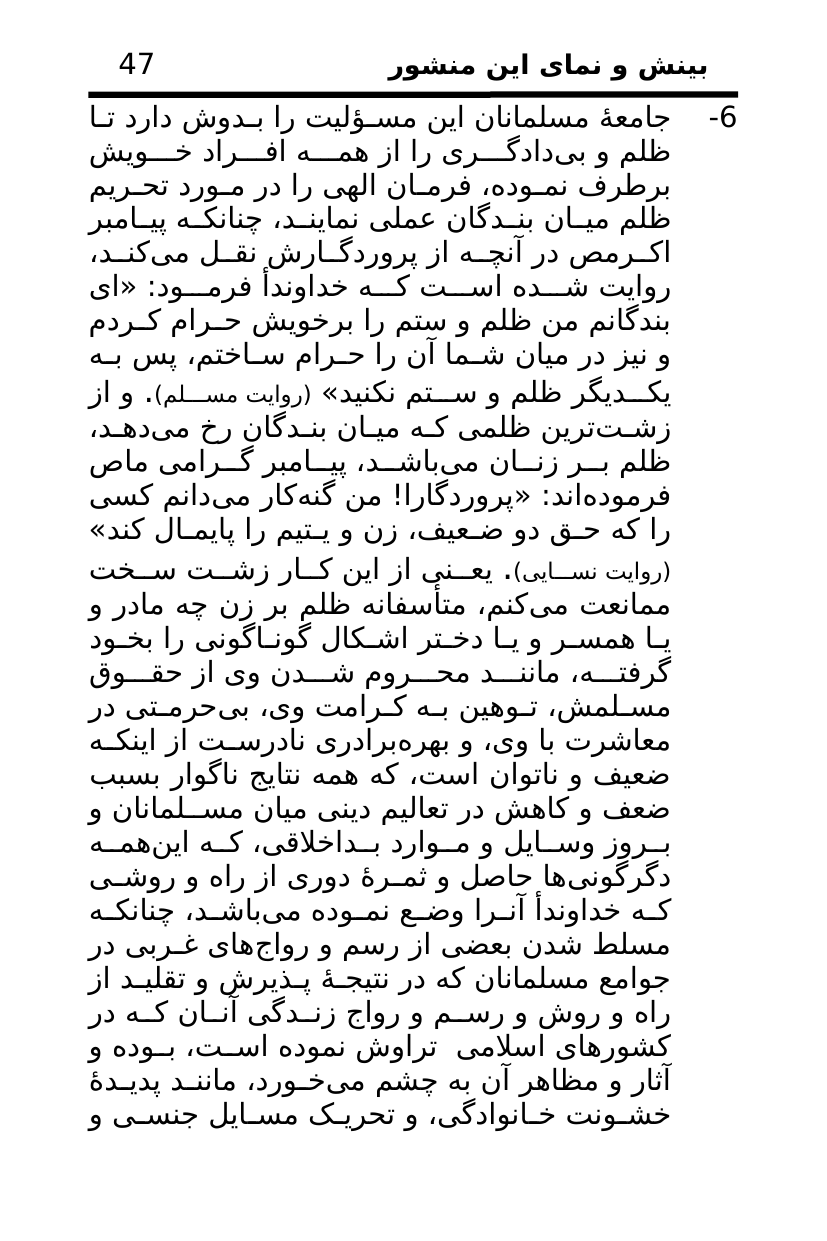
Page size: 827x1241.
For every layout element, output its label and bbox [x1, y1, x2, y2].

list [89, 100, 708, 1131]
